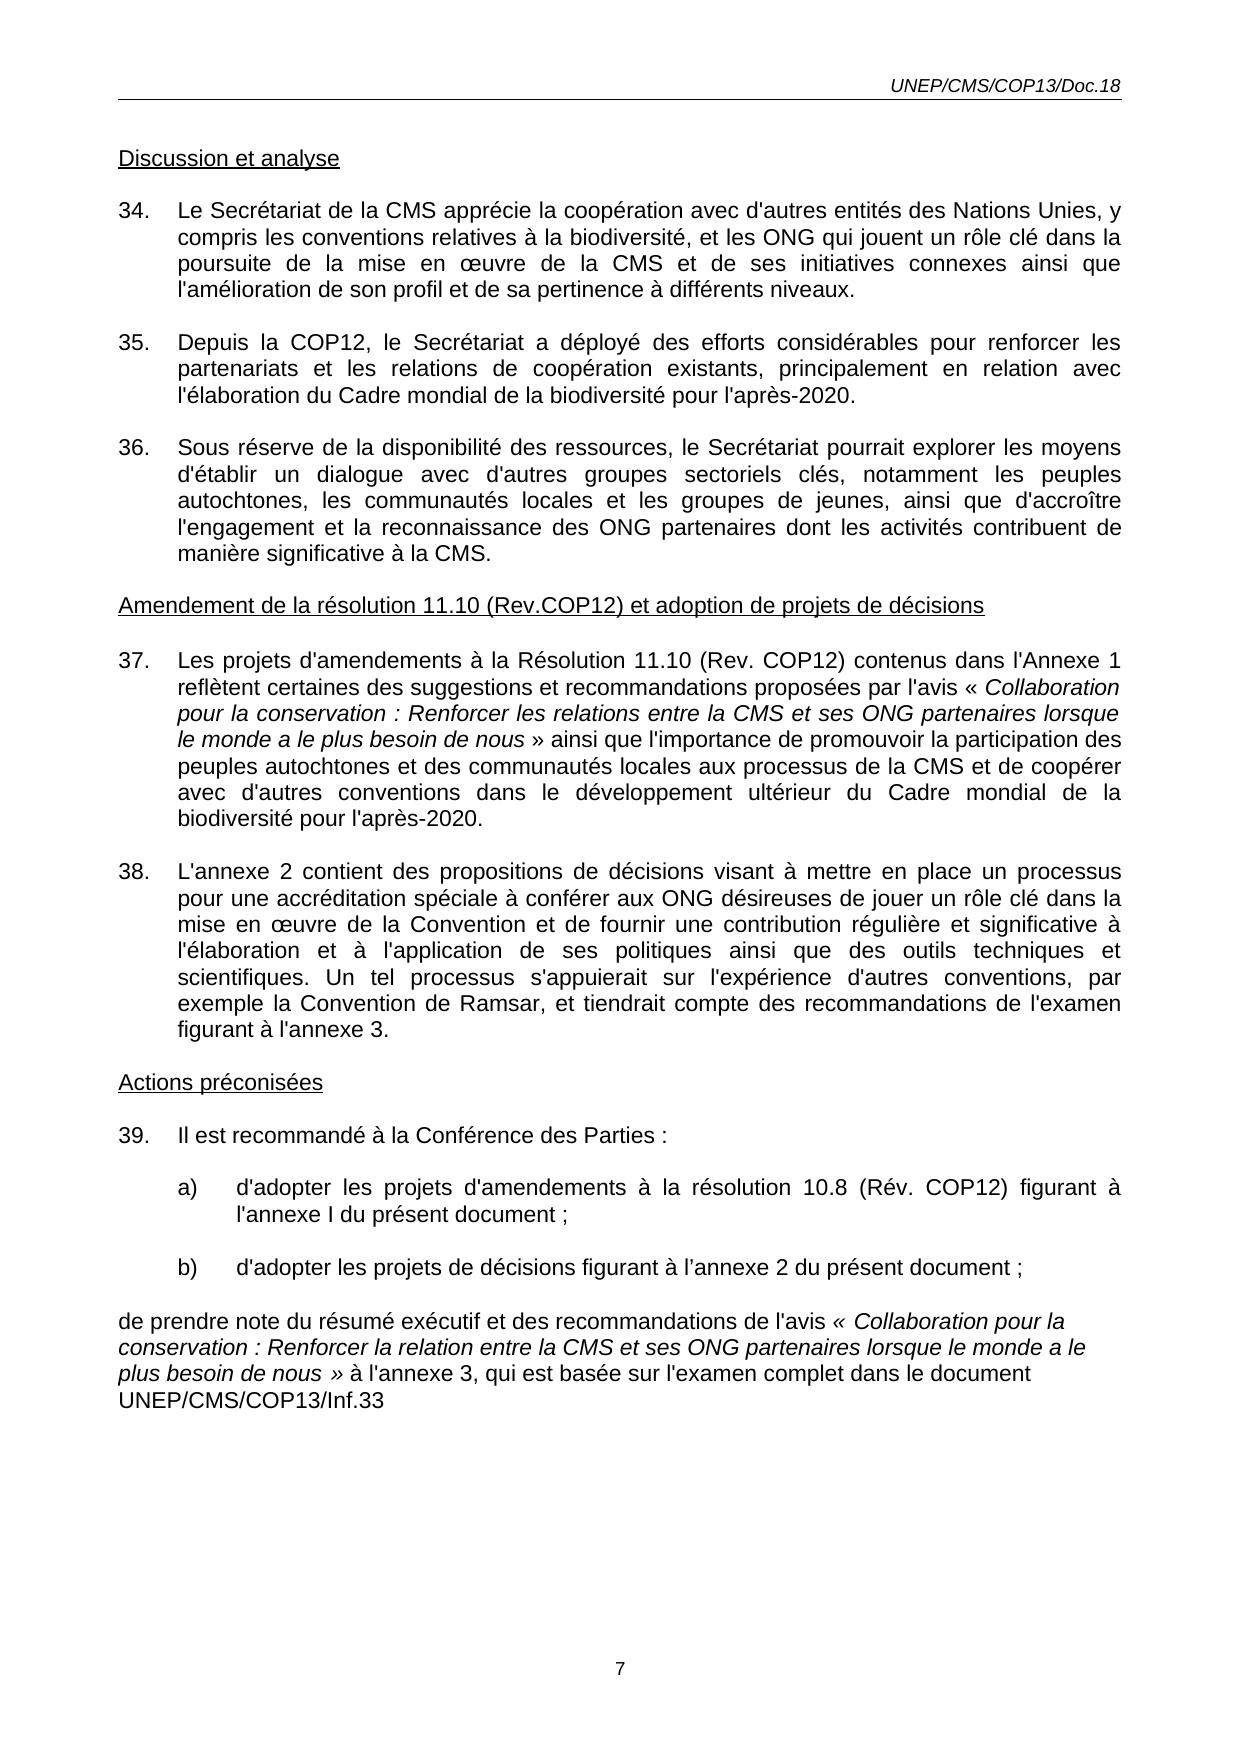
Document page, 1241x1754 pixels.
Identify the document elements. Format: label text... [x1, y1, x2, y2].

list d'adopter les projets de décisions figurant à l’annexe 2 du présent document ; [177, 1253, 1122, 1280]
list Sous réserve de la disponibilité des ressources, le Secrétariat pourrait explorer les moyens d'établir un dialogue avec d'autres groupes sectoriels clés, notamment les peuples autochtones, les communautés locales et les groupes de jeunes, ainsi que d'accroître l'engagement et la reconnaissance des ONG partenaires dont les activités contribuent de manière significative à la CMS. [118, 434, 1122, 566]
text de prendre note du résumé exécutif et des recommandations de l'avis « Collaboration pour la conservation : Renforcer la relation entre la CMS et ses ONG partenaires lorsque le monde a le plus besoin de nous » à l'annexe 3, qui est basée sur l'examen complet dans le document UNEP/CMS/COP13/Inf.33 [118, 1308, 1122, 1413]
list Il est recommandé à la Conférence des Parties : [118, 1122, 1122, 1148]
text Actions préconisées [118, 1069, 1122, 1095]
list Le Secrétariat de la CMS apprécie la coopération avec d'autres entités des Nations Unies, y compris les conventions relatives à la biodiversité, et les ONG qui jouent un rôle clé dans la poursuite de la mise en œuvre de la CMS et de ses initiatives connexes ainsi que l'amélioration de son profil et de sa pertinence à différents niveaux. [118, 197, 1122, 303]
list d'adopter les projets d'amendements à la résolution 10.8 (Rév. COP12) figurant à l'annexe I du présent document ; [177, 1174, 1122, 1227]
text Amendement de la résolution 11.10 (Rev.COP12) et adoption de projets de décisions [118, 592, 1122, 619]
list Depuis la COP12, le Secrétariat a déployé des efforts considérables pour renforcer les partenariats et les relations de coopération existants, principalement en relation avec l'élaboration du Cadre mondial de la biodiversité pour l'après-2020. [118, 329, 1122, 408]
list Les projets d'amendements à la Résolution 11.10 (Rev. COP12) contenus dans l'Annexe 1 reflètent certaines des suggestions et recommandations proposées par l'avis « Collaboration pour la conservation : Renforcer les relations entre la CMS et ses ONG partenaires lorsque le monde a le plus besoin de nous » ainsi que l'importance de promouvoir la participation des peuples autochtones et des communautés locales aux processus de la CMS et de coopérer avec d'autres conventions dans le développement ultérieur du Cadre mondial de la biodiversité pour l'après-2020. [118, 647, 1122, 832]
text Discussion et analyse [118, 144, 1122, 171]
list L'annexe 2 contient des propositions de décisions visant à mettre en place un processus pour une accréditation spéciale à conférer aux ONG désireuses de jouer un rôle clé dans la mise en œuvre de la Convention et de fournir une contribution régulière et significative à l'élaboration et à l'application de ses politiques ainsi que des outils techniques et scientifiques. Un tel processus s'appuierait sur l'expérience d'autres conventions, par exemple la Convention de Ramsar, et tiendrait compte des recommandations de l'examen figurant à l'annexe 3. [118, 858, 1122, 1043]
